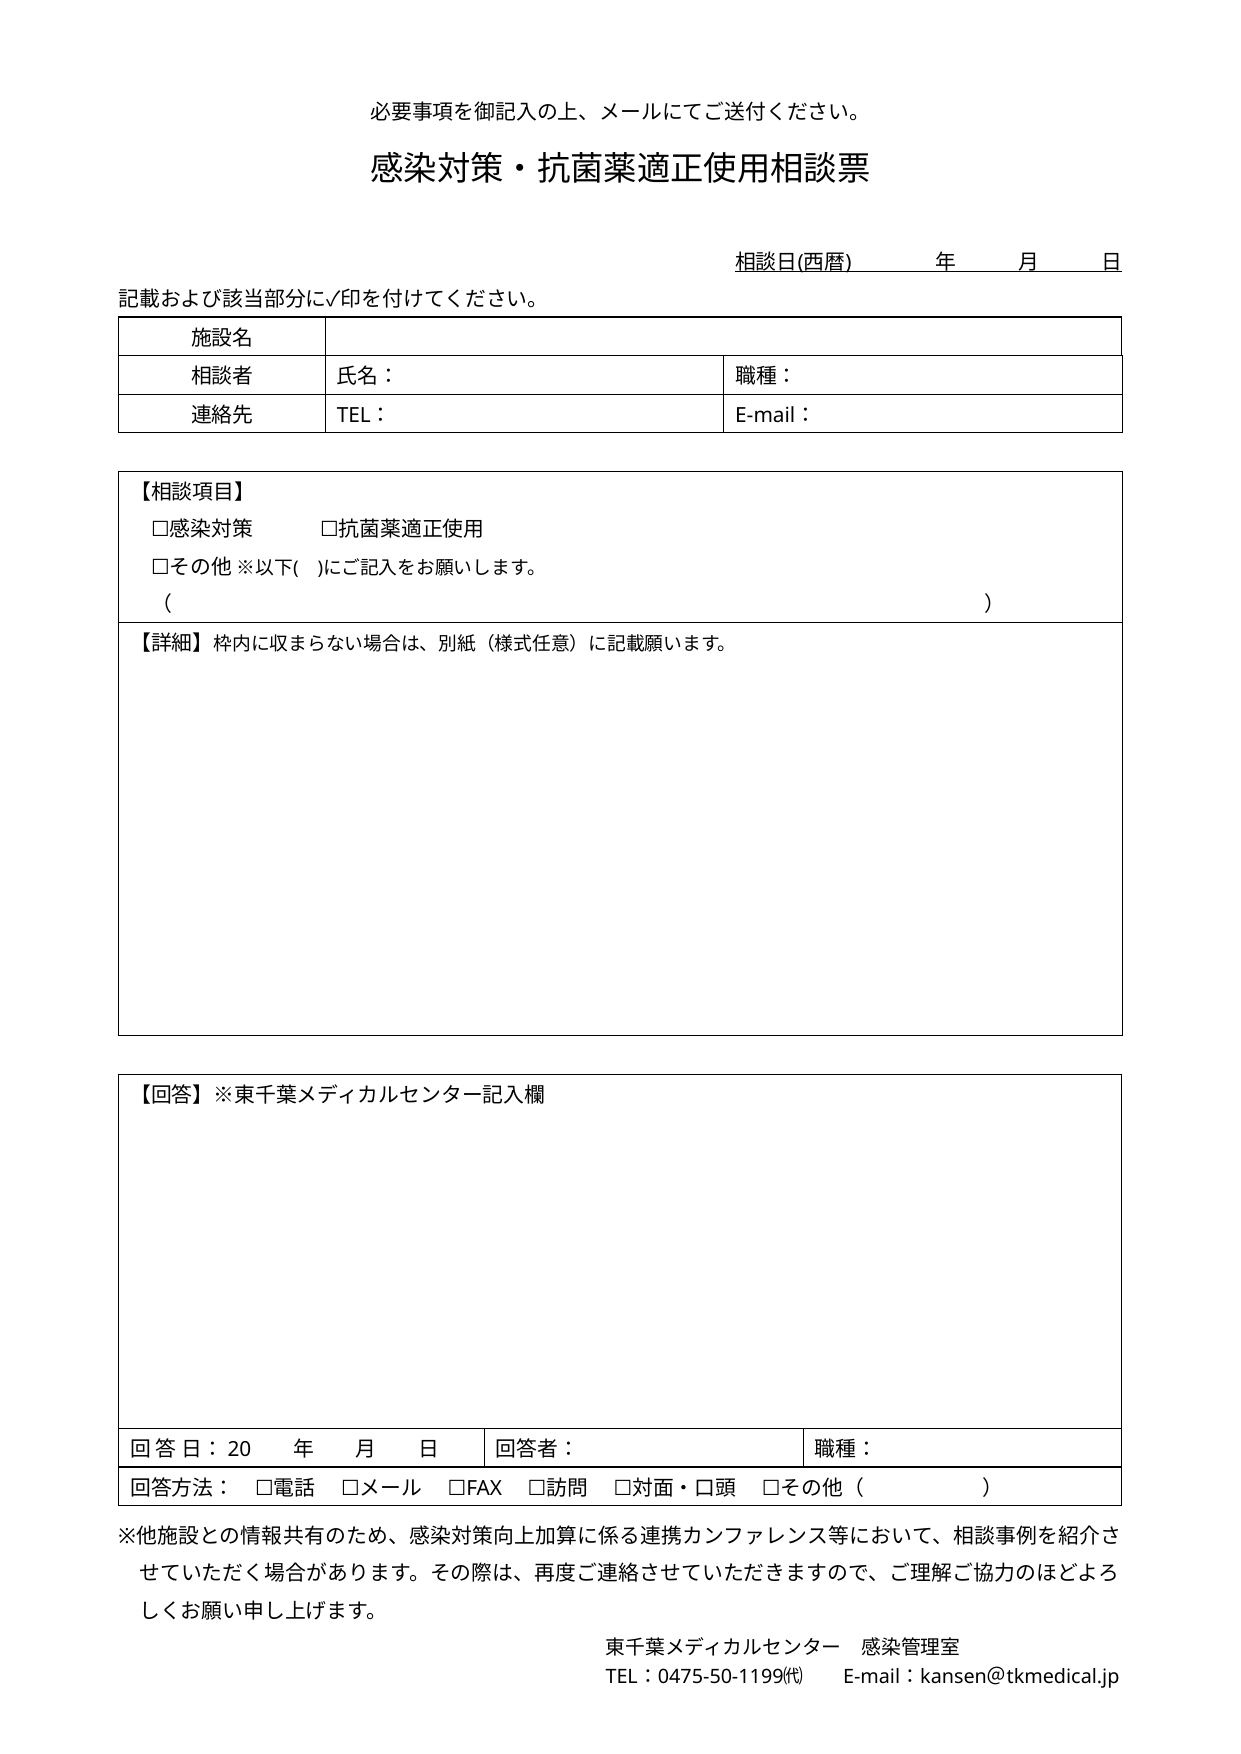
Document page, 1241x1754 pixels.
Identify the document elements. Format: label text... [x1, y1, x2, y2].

table_header [326, 318, 1121, 355]
table_cell 回答者： [485, 1429, 803, 1466]
text 記載および該当部分に✓印を付けてください。 [118, 279, 1122, 316]
table_cell 職種： [724, 356, 1122, 393]
text ※他施設との情報共有のため、感染対策向上加算に係る連携カンファレンス等において、相談事例を紹介させていただく場合があります。その際は、再度ご連絡させていただきますので、ご理解ご協力のほどよろしくお願い申し上げます。 [118, 1515, 1122, 1628]
table_cell TEL： [326, 395, 723, 432]
table_header 施設名 [119, 318, 325, 355]
table_cell 氏名： [326, 356, 723, 393]
text 相談日(西暦) 年 月 日 [118, 241, 1122, 279]
table_header 【相談項目】 感染対策 抗菌薬適正使用 その他 ※以下( )にご記入をお願いします。 （ ） [119, 472, 1122, 622]
table_cell 回答方法： 電話 メール FAX 訪問 対面・口頭 その他（ ） [119, 1468, 1121, 1505]
table_cell 職種： [804, 1429, 1121, 1466]
table_cell 相談者 [119, 356, 325, 393]
table_cell 【詳細】枠内に収まらない場合は、別紙（様式任意）に記載願います。 [119, 623, 1122, 1035]
text 必要事項を御記入の上、メールにてご送付ください。 [118, 91, 1122, 129]
table_cell E-mail： [724, 395, 1122, 432]
table_header 【回答】※東千葉メディカルセンター記入欄 [119, 1075, 1121, 1428]
table_cell 回 答 日： 20 年 月 日 [119, 1429, 484, 1466]
table_cell 連絡先 [119, 395, 325, 432]
text 感染対策・抗菌薬適正使用相談票 [118, 129, 1122, 204]
